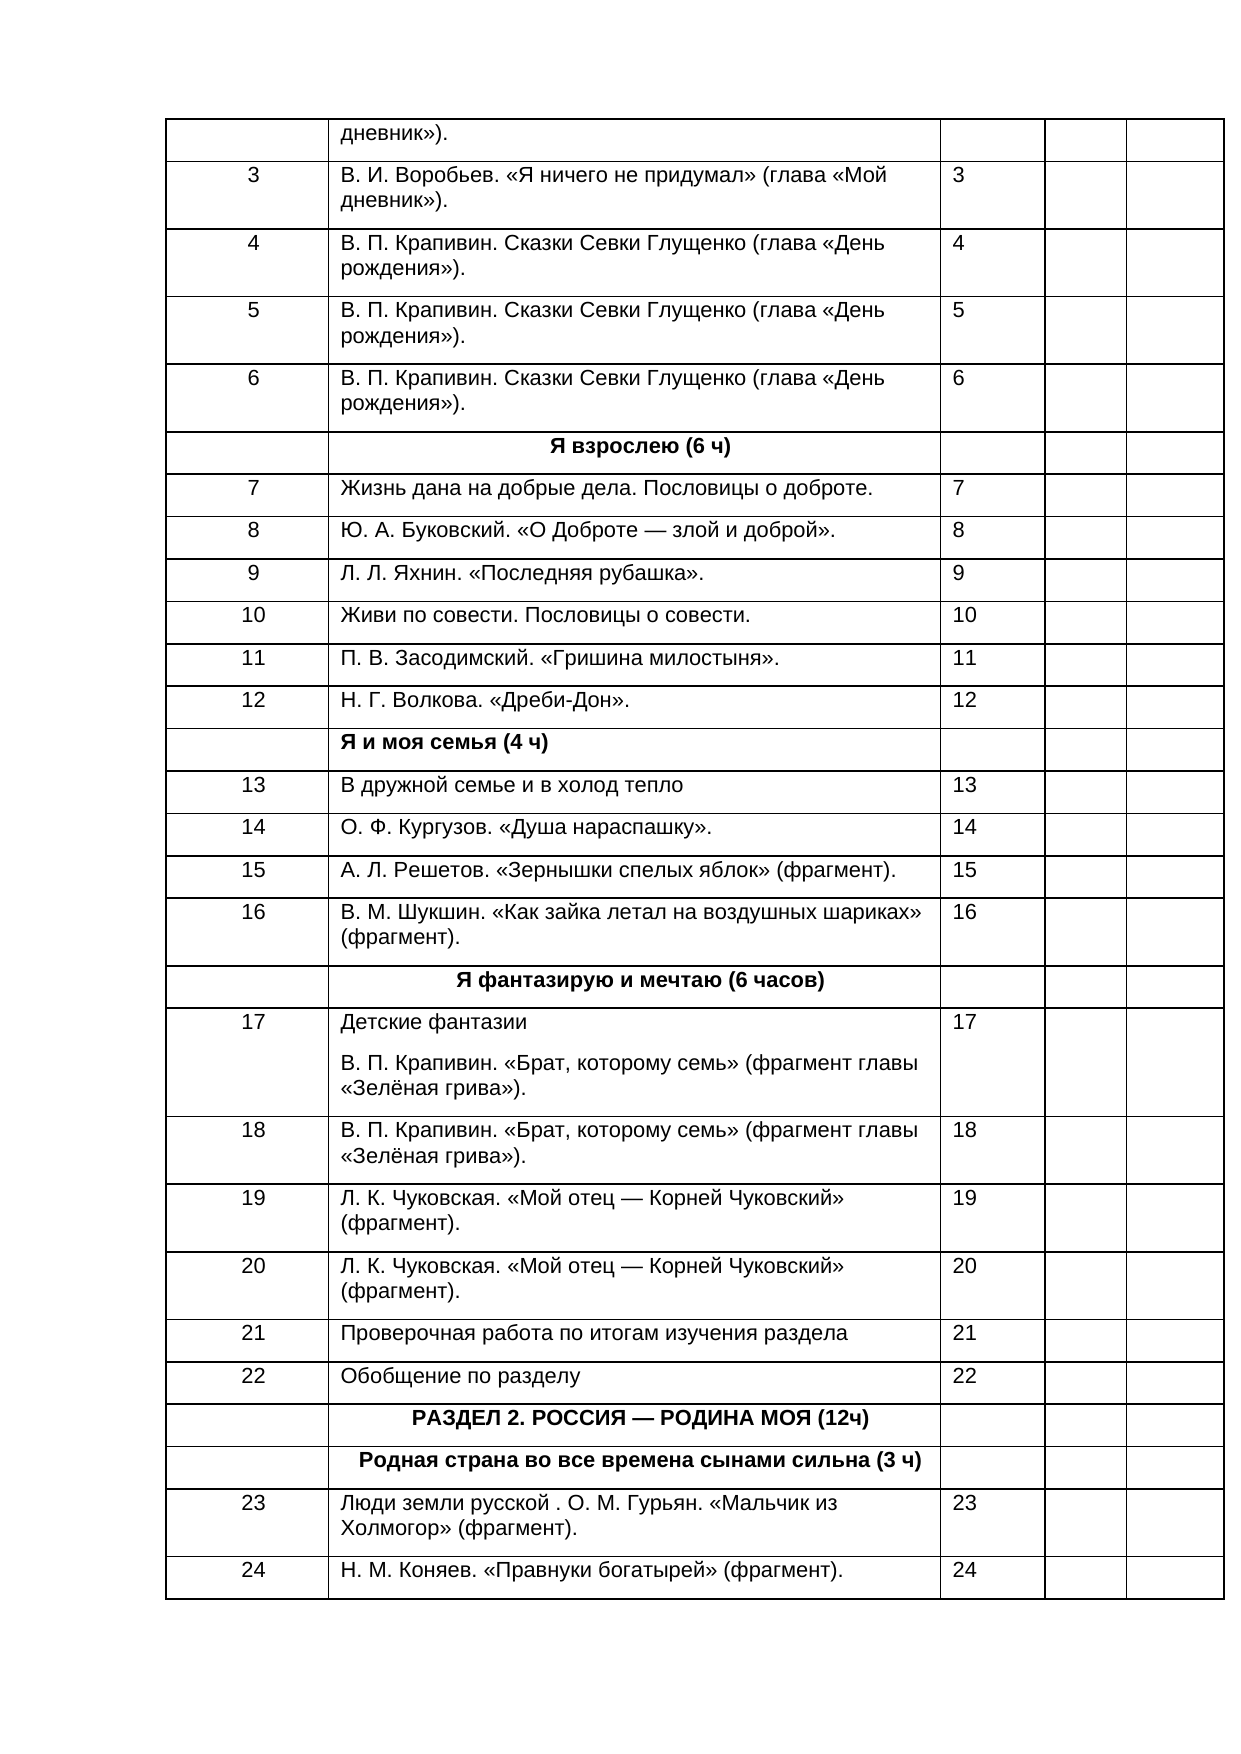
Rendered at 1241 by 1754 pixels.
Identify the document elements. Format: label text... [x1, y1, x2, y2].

table_cell [1127, 687, 1223, 728]
table_cell 9 [167, 560, 328, 601]
table_cell [1046, 120, 1126, 161]
table_cell Люди земли русской . О. М. Гурьян. «Мальчик из Холмогор» (фрагмент). [329, 1490, 940, 1556]
table_cell [1127, 1009, 1223, 1116]
table_cell 15 [167, 857, 328, 897]
table_cell [1046, 433, 1126, 473]
table_cell 19 [167, 1185, 328, 1251]
table_cell [1046, 1363, 1126, 1403]
table_cell [1127, 899, 1223, 965]
table_cell 2 [941, 120, 1044, 161]
table_cell [1127, 560, 1223, 601]
table_cell 5 [941, 297, 1044, 363]
table_cell [1046, 1117, 1126, 1183]
table_cell [1046, 1253, 1126, 1318]
table_cell 23 [167, 1490, 328, 1556]
table_cell 14 [167, 814, 328, 855]
table_cell 19 [941, 1185, 1044, 1251]
table_cell [1046, 899, 1126, 965]
table_cell [1046, 365, 1126, 431]
table_cell 16 [167, 899, 328, 965]
table_cell 12 [941, 687, 1044, 728]
table_cell [1127, 1490, 1223, 1556]
table_cell Н. Г. Волкова. «Дреби-Дон». [329, 687, 940, 728]
table_cell 3 [167, 162, 328, 228]
table_cell Жизнь дана на добрые дела. Пословицы о доброте. [329, 475, 940, 516]
table_cell [1127, 1447, 1223, 1488]
table_cell 11 [167, 645, 328, 685]
table_cell [1127, 120, 1223, 161]
table_cell [941, 433, 1044, 473]
table_cell Я фантазирую и мечтаю (6 часов) [329, 967, 940, 1007]
table_cell Л. К. Чуковская. «Мой отец — Корней Чуковский» (фрагмент). [329, 1185, 940, 1251]
table_cell Детские фантазии В. П. Крапивин. «Брат, которому семь» (фрагмент главы «Зелёная грива»). [329, 1009, 940, 1116]
table_cell [1046, 687, 1126, 728]
table_cell Я взрослею (6 ч) [329, 433, 940, 473]
table_cell [1127, 475, 1223, 516]
table_cell Обобщение по разделу [329, 1363, 940, 1403]
table_cell Живи по совести. Пословицы о совести. [329, 602, 940, 643]
table_cell [1127, 857, 1223, 897]
table_cell [1046, 1405, 1126, 1446]
table_cell [1127, 230, 1223, 296]
table_cell [1046, 162, 1126, 228]
table_cell Ю. А. Буковский. «О Доброте — злой и доброй». [329, 517, 940, 558]
table_cell 11 [941, 645, 1044, 685]
table_cell 15 [941, 857, 1044, 897]
table_cell 16 [941, 899, 1044, 965]
table_cell [1046, 1447, 1126, 1488]
table_cell [1127, 433, 1223, 473]
table_cell [1127, 1363, 1223, 1403]
table_cell 17 [167, 1009, 328, 1116]
table_cell [1046, 297, 1126, 363]
table_cell [1127, 1185, 1223, 1251]
table_cell 18 [167, 1117, 328, 1183]
table_cell [1127, 1557, 1223, 1598]
table_cell 13 [941, 772, 1044, 812]
table_cell [1046, 1557, 1126, 1598]
table_cell 10 [167, 602, 328, 643]
table_cell [1127, 1253, 1223, 1318]
table_cell Н. М. Коняев. «Правнуки богатырей» (фрагмент). [329, 1557, 940, 1598]
table_cell [1127, 602, 1223, 643]
table_cell [1046, 729, 1126, 770]
table_cell [167, 729, 328, 770]
table_cell [1046, 475, 1126, 516]
table_cell 8 [941, 517, 1044, 558]
table_cell В. П. Крапивин. Сказки Севки Глущенко (глава «День рождения»). [329, 297, 940, 363]
table_cell 7 [167, 475, 328, 516]
table_cell 9 [941, 560, 1044, 601]
table_cell 21 [167, 1320, 328, 1361]
table_cell 21 [941, 1320, 1044, 1361]
table_cell РАЗДЕЛ 2. РОССИЯ — РОДИНА МОЯ (12ч) [329, 1405, 940, 1446]
table_cell 4 [167, 230, 328, 296]
table_cell 18 [941, 1117, 1044, 1183]
table_cell 13 [167, 772, 328, 812]
table_cell [1046, 1009, 1126, 1116]
table_cell [1046, 517, 1126, 558]
table_cell 22 [167, 1363, 328, 1403]
table_cell 7 [941, 475, 1044, 516]
table_cell [167, 1447, 328, 1488]
table_cell [1046, 814, 1126, 855]
table_cell 6 [941, 365, 1044, 431]
table_cell [1046, 1185, 1126, 1251]
table_cell 24 [167, 1557, 328, 1598]
table_cell 2 [167, 120, 328, 161]
table_cell 14 [941, 814, 1044, 855]
table_cell [941, 967, 1044, 1007]
table_cell [1127, 645, 1223, 685]
table_cell П. В. Засодимский. «Гришина милостыня». [329, 645, 940, 685]
table_cell 6 [167, 365, 328, 431]
table_cell [1127, 1405, 1223, 1446]
table_cell [1046, 1320, 1126, 1361]
table_cell [167, 433, 328, 473]
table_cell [329, 120, 940, 161]
table_cell [1046, 645, 1126, 685]
table_cell 12 [167, 687, 328, 728]
table_cell [1127, 517, 1223, 558]
table_cell А. Л. Решетов. «Зернышки спелых яблок» (фрагмент). [329, 857, 940, 897]
table_cell Родная страна во все времена сынами сильна (3 ч) [329, 1447, 940, 1488]
table_cell 4 [941, 230, 1044, 296]
table_cell В дружной семье и в холод тепло [329, 772, 940, 812]
table_cell [1127, 729, 1223, 770]
table_cell 10 [941, 602, 1044, 643]
table_cell 20 [941, 1253, 1044, 1318]
table_cell [1127, 967, 1223, 1007]
table_cell [1046, 1490, 1126, 1556]
table_cell [1046, 967, 1126, 1007]
table_cell [1127, 297, 1223, 363]
table_cell 5 [167, 297, 328, 363]
table_cell [1127, 814, 1223, 855]
table_cell [1127, 162, 1223, 228]
table_cell В. П. Крапивин. Сказки Севки Глущенко (глава «День рождения»). [329, 365, 940, 431]
table_cell [1046, 772, 1126, 812]
table_cell 3 [941, 162, 1044, 228]
table_cell Л. К. Чуковская. «Мой отец — Корней Чуковский» (фрагмент). [329, 1253, 940, 1318]
table_cell [1127, 1117, 1223, 1183]
table_cell Проверочная работа по итогам изучения раздела [329, 1320, 940, 1361]
table_cell 23 [941, 1490, 1044, 1556]
table_cell В. П. Крапивин. «Брат, которому семь» (фрагмент главы «Зелёная грива»). [329, 1117, 940, 1183]
table_cell [1046, 230, 1126, 296]
table_cell 24 [941, 1557, 1044, 1598]
table_cell [1046, 560, 1126, 601]
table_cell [329, 162, 940, 228]
table_cell 20 [167, 1253, 328, 1318]
table_cell [941, 1447, 1044, 1488]
table_cell Я и моя семья (4 ч) [329, 729, 940, 770]
table_cell [1046, 857, 1126, 897]
table_cell [1127, 1320, 1223, 1361]
table_cell [941, 729, 1044, 770]
table_cell В. М. Шукшин. «Как зайка летал на воздушных шариках» (фрагмент). [329, 899, 940, 965]
table_cell [167, 1405, 328, 1446]
table_cell [167, 967, 328, 1007]
table_cell [941, 1405, 1044, 1446]
table_cell [1127, 772, 1223, 812]
table_cell 22 [941, 1363, 1044, 1403]
table_cell 8 [167, 517, 328, 558]
table_cell Л. Л. Яхнин. «Последняя рубашка». [329, 560, 940, 601]
table_cell О. Ф. Кургузов. «Душа нараспашку». [329, 814, 940, 855]
table_cell 17 [941, 1009, 1044, 1116]
table_cell [1127, 365, 1223, 431]
table_cell В. П. Крапивин. Сказки Севки Глущенко (глава «День рождения»). [329, 230, 940, 296]
table_cell [1046, 602, 1126, 643]
